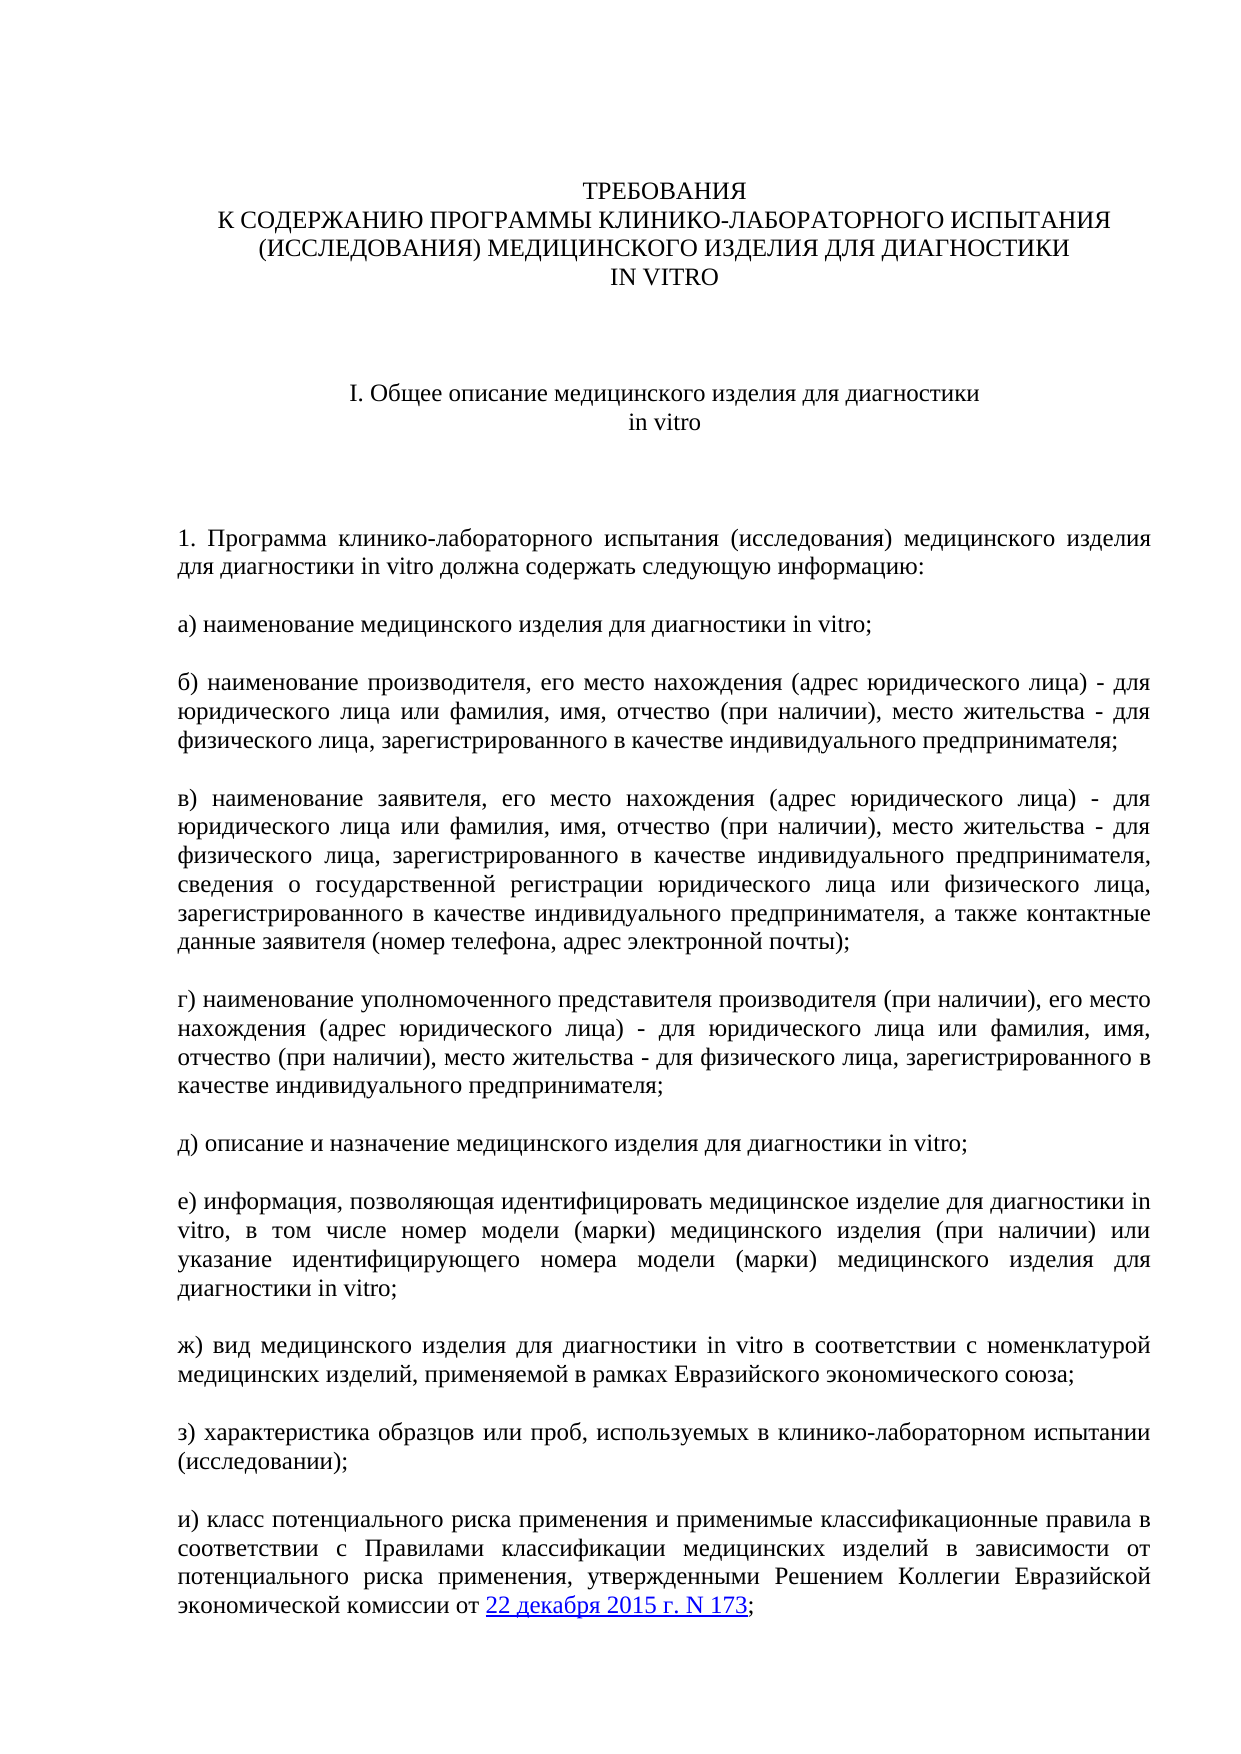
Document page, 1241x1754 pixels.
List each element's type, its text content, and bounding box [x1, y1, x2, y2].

text ТРЕБОВАНИЯ К СОДЕРЖАНИЮ ПРОГРАММЫ КЛИНИКО-ЛАБОРАТОРНОГО ИСПЫТАНИЯ (ИССЛЕДОВАНИЯ) МЕДИЦИНСКОГО ИЗДЕЛИЯ ДЛЯ ДИАГНОСТИКИ IN VITRO [177, 176, 1152, 291]
text д) описание и назначение медицинского изделия для диагностики in vitro; [177, 1128, 1152, 1157]
text в) наименование заявителя, его место нахождения (адрес юридического лица) - для юридического лица или фамилия, имя, отчество (при наличии), место жительства - для физического лица, зарегистрированного в качестве индивидуального предпринимателя, сведения о государственной регистрации юридического лица или физического лица, зарегистрированного в качестве индивидуального предпринимателя, а также контактные данные заявителя (номер телефона, адрес электронной почты); [177, 783, 1152, 955]
text е) информация, позволяющая идентифицировать медицинское изделие для диагностики in vitro, в том числе номер модели (марки) медицинского изделия (при наличии) или указание идентифицирующего номера модели (марки) медицинского изделия для диагностики in vitro; [177, 1186, 1152, 1301]
text з) характеристика образцов или проб, используемых в клинико-лабораторном испытании (исследовании); [177, 1417, 1152, 1475]
text б) наименование производителя, его место нахождения (адрес юридического лица) - для юридического лица или фамилия, имя, отчество (при наличии), место жительства - для физического лица, зарегистрированного в качестве индивидуального предпринимателя; [177, 667, 1152, 753]
text и) класс потенциального риска применения и применимые классификационные правила в соответствии с Правилами классификации медицинских изделий в зависимости от потенциального риска применения, утвержденными Решением Коллегии Евразийской экономической комиссии от 22 декабря 2015 г. N 173; [177, 1504, 1152, 1619]
text 1. Программа клинико-лабораторного испытания (исследования) медицинского изделия для диагностики in vitro должна содержать следующую информацию: [177, 523, 1152, 580]
text г) наименование уполномоченного представителя производителя (при наличии), его место нахождения (адрес юридического лица) - для юридического лица или фамилия, имя, отчество (при наличии), место жительства - для физического лица, зарегистрированного в качестве индивидуального предпринимателя; [177, 984, 1152, 1099]
text ж) вид медицинского изделия для диагностики in vitro в соответствии с номенклатурой медицинских изделий, применяемой в рамках Евразийского экономического союза; [177, 1331, 1152, 1388]
text а) наименование медицинского изделия для диагностики in vitro; [177, 609, 1152, 638]
text I. Общее описание медицинского изделия для диагностики in vitro [177, 378, 1152, 436]
